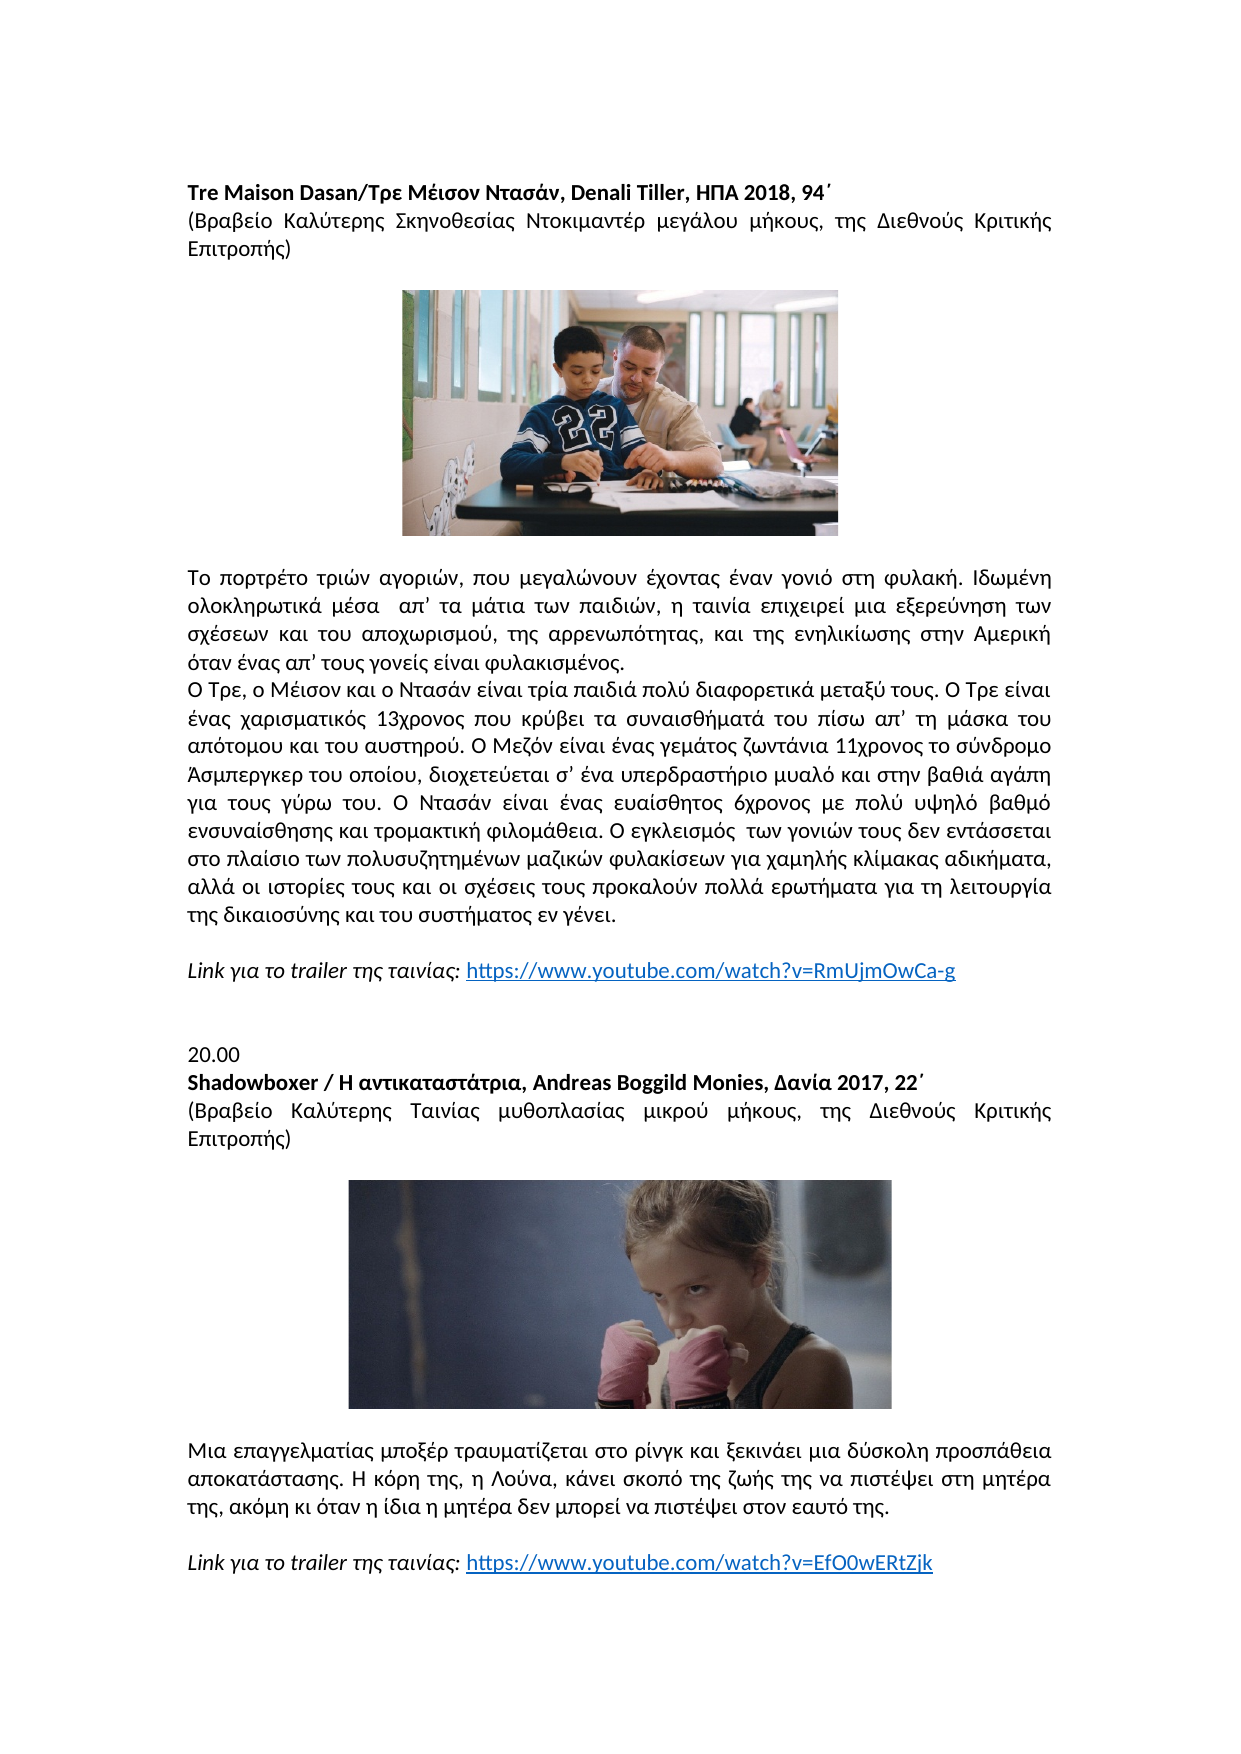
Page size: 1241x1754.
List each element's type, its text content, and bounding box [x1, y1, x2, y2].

text (Βραβείο Καλύτερης Ταινίας μυθοπλασίας μικρού μήκους, της Διεθνούς Κριτικής Επιτροπής) [187, 1096, 1053, 1152]
text Μια επαγγελματίας μποξέρ τραυματίζεται στο ρίνγκ και ξεκινάει μια δύσκολη προσπάθεια αποκατάστασης. Η κόρη της, η Λούνα, κάνει σκοπό της ζωής της να πιστέψει στη μητέρα της, ακόμη κι όταν η ίδια η μητέρα δεν μπορεί να πιστέψει στον εαυτό της. [187, 1436, 1053, 1520]
picture [402, 290, 839, 536]
text Link για το trailer της ταινίας: https://www.youtube.com/watch?v=EfO0wERtZjk [187, 1548, 1053, 1576]
text Το πορτρέτο τριών αγοριών, που μεγαλώνουν έχοντας έναν γονιό στη φυλακή. Ιδωμένη ολοκληρωτικά μέσα απ’ τα μάτια των παιδιών, η ταινία επιχειρεί μια εξερεύνηση των σχέσεων και του αποχωρισμού, της αρρενωπότητας, και της ενηλικίωσης στην Αμερική όταν ένας απ’ τους γονείς είναι φυλακισμένος. [187, 563, 1053, 676]
text Ο Τρε, ο Μέισον και ο Ντασάν είναι τρία παιδιά πολύ διαφορετικά μεταξύ τους. Ο Τρε είναι ένας χαρισματικός 13χρονος που κρύβει τα συναισθήματά του πίσω απ’ τη μάσκα του απότομου και του αυστηρού. Ο Μεζόν είναι ένας γεμάτος ζωντάνια 11χρονος το σύνδρομο Άσμπεργκερ του οποίου, διοχετεύεται σ’ ένα υπερδραστήριο μυαλό και στην βαθιά αγάπη για τους γύρω του. Ο Ντασάν είναι ένας ευαίσθητος 6χρονος με πολύ υψηλό βαθμό ενσυναίσθησης και τρομακτική φιλομάθεια. Ο εγκλεισμός των γονιών τους δεν εντάσσεται στο πλαίσιο των πολυσυζητημένων μαζικών φυλακίσεων για χαμηλής κλίμακας αδικήματα, αλλά οι ιστορίες τους και οι σχέσεις τους προκαλούν πολλά ερωτήματα για τη λειτουργία της δικαιοσύνης και του συστήματος εν γένει. [187, 676, 1053, 928]
text (Βραβείο Καλύτερης Σκηνοθεσίας Ντοκιμαντέρ μεγάλου μήκους, της Διεθνούς Κριτικής Επιτροπής) [187, 206, 1053, 262]
text Link για το trailer της ταινίας: https://www.youtube.com/watch?v=RmUjmOwCa-g [187, 956, 1053, 984]
text 20.00 [187, 1040, 1053, 1068]
text Shadowboxer / Η αντικαταστάτρια, Andreas Boggild Monies, Δανία 2017, 22΄ [187, 1068, 1053, 1096]
picture [348, 1180, 892, 1409]
text Tre Maison Dasan/Τρε Μέισον Ντασάν, Denali Tiller, ΗΠΑ 2018, 94΄ [187, 178, 1053, 206]
